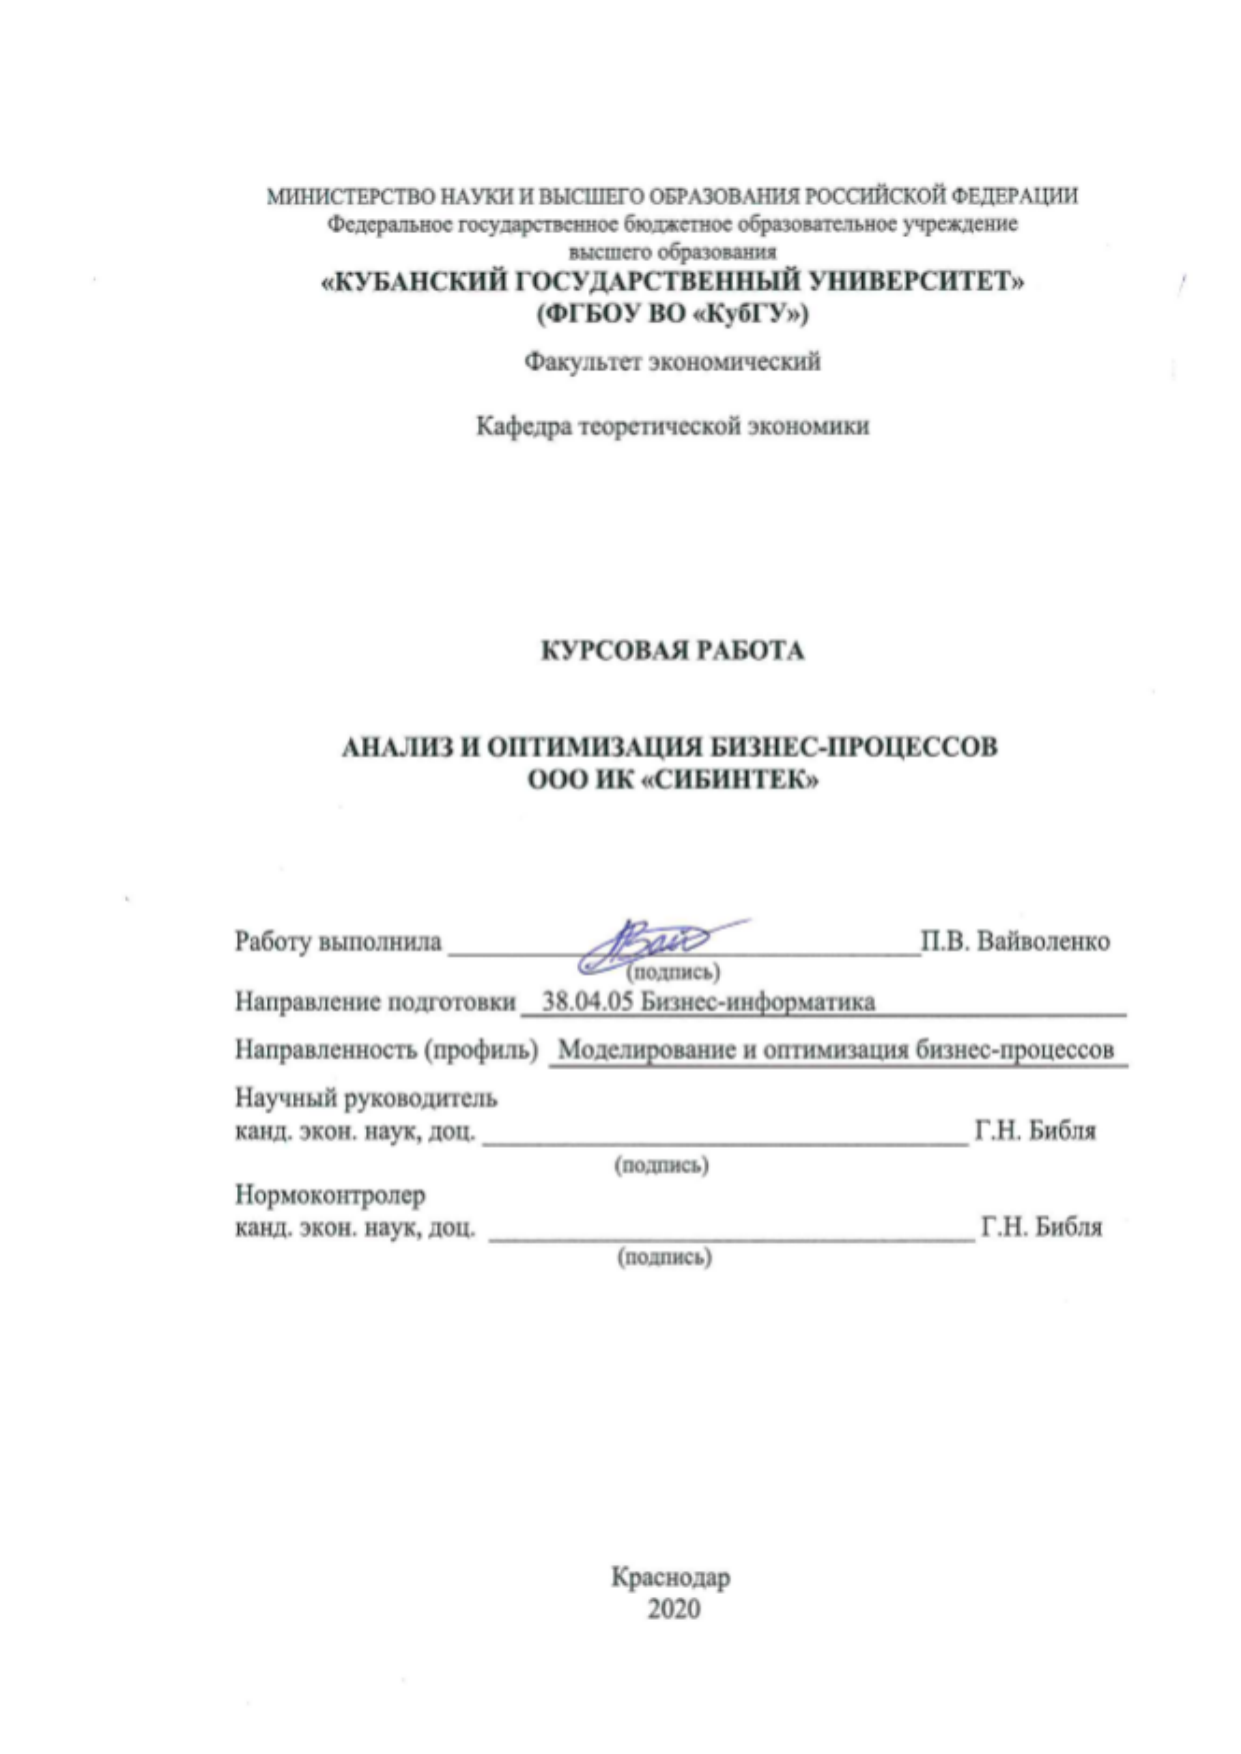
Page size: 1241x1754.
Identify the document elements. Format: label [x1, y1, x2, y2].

picture [89, 79, 1194, 1754]
